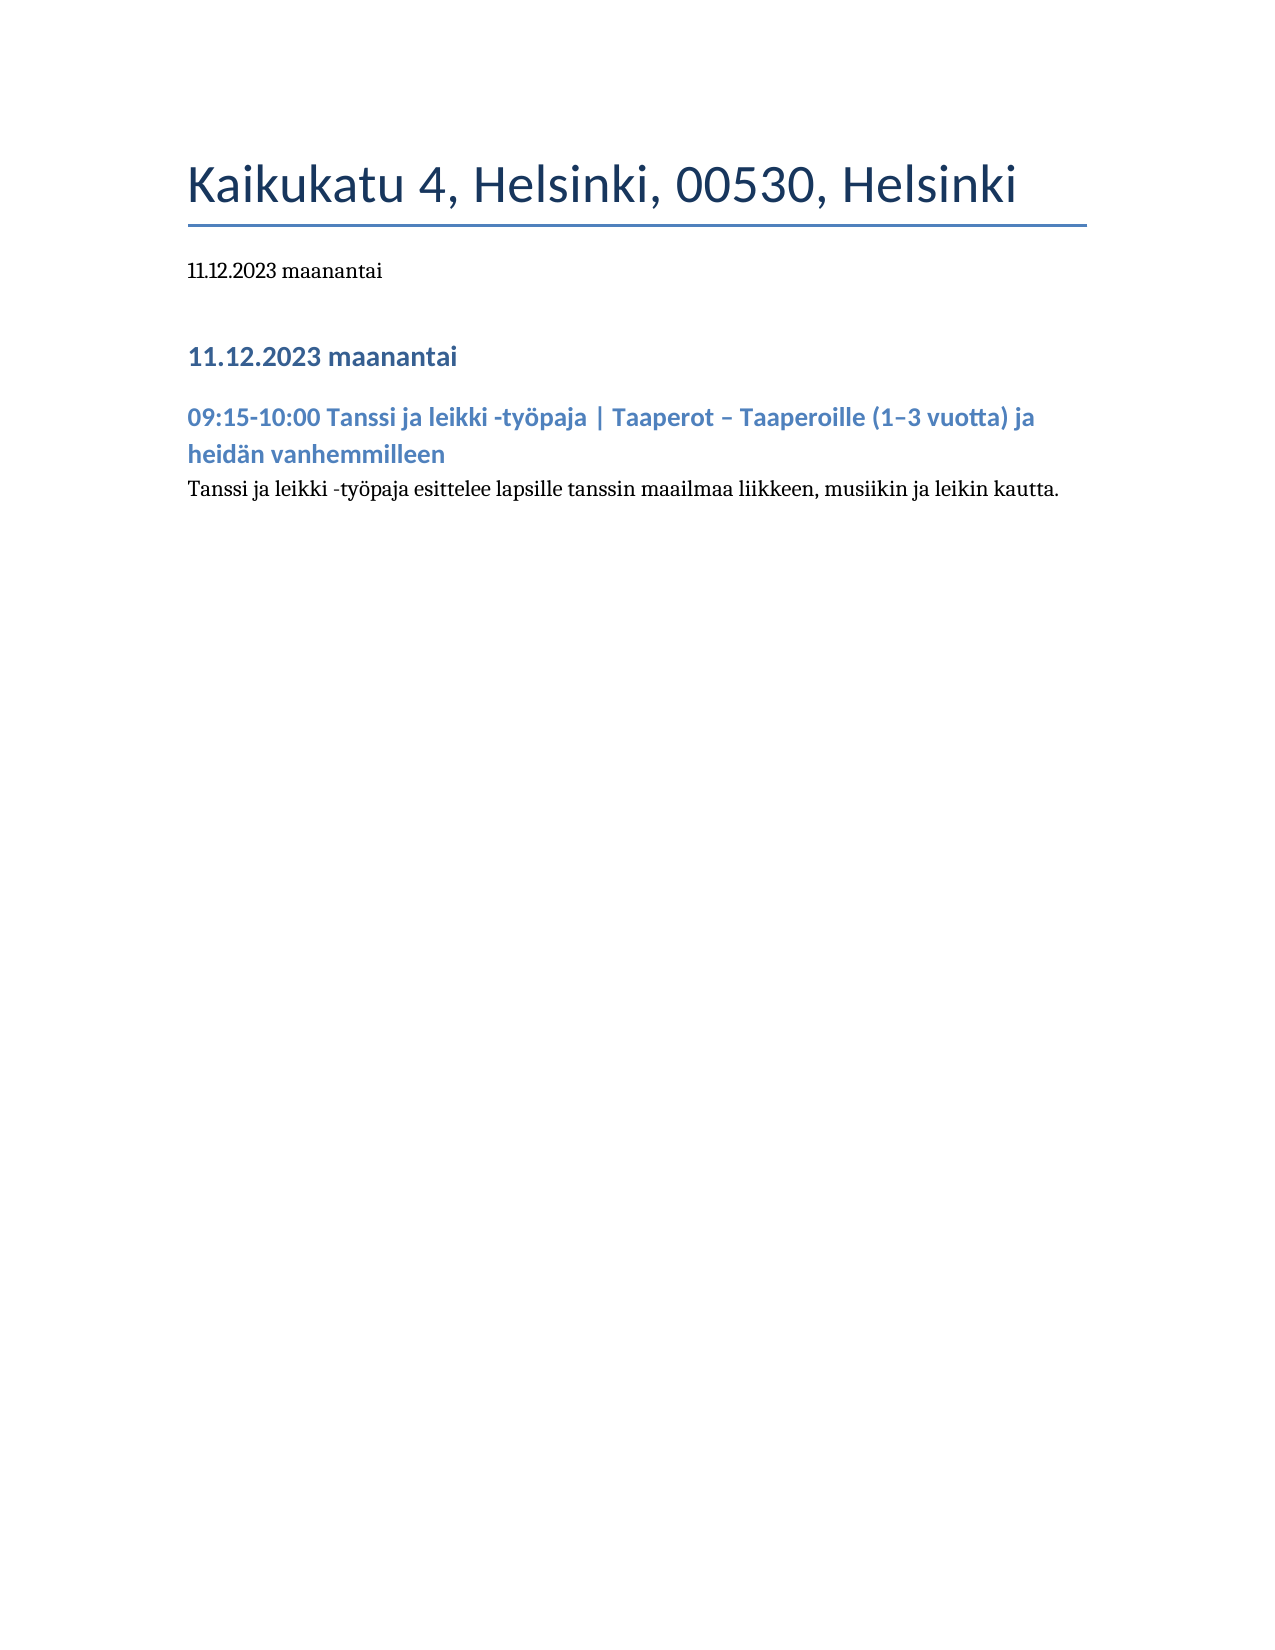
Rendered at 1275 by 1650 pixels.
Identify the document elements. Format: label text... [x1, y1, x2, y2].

title Kaikukatu 4, Helsinki, 00530, Helsinki [187, 150, 1087, 227]
text 11.12.2023 maanantai [187, 258, 1087, 284]
text Tanssi ja leikki -työpaja esittelee lapsille tanssin maailmaa liikkeen, musiikin ja leikin kautta. [187, 476, 1087, 502]
subtitle 09:15-10:00 Tanssi ja leikki -työpaja | Taaperot – Taaperoille (1–3 vuotta) ja heidän vanhemmilleen [187, 400, 1087, 471]
subtitle 11.12.2023 maanantai [187, 338, 1087, 374]
